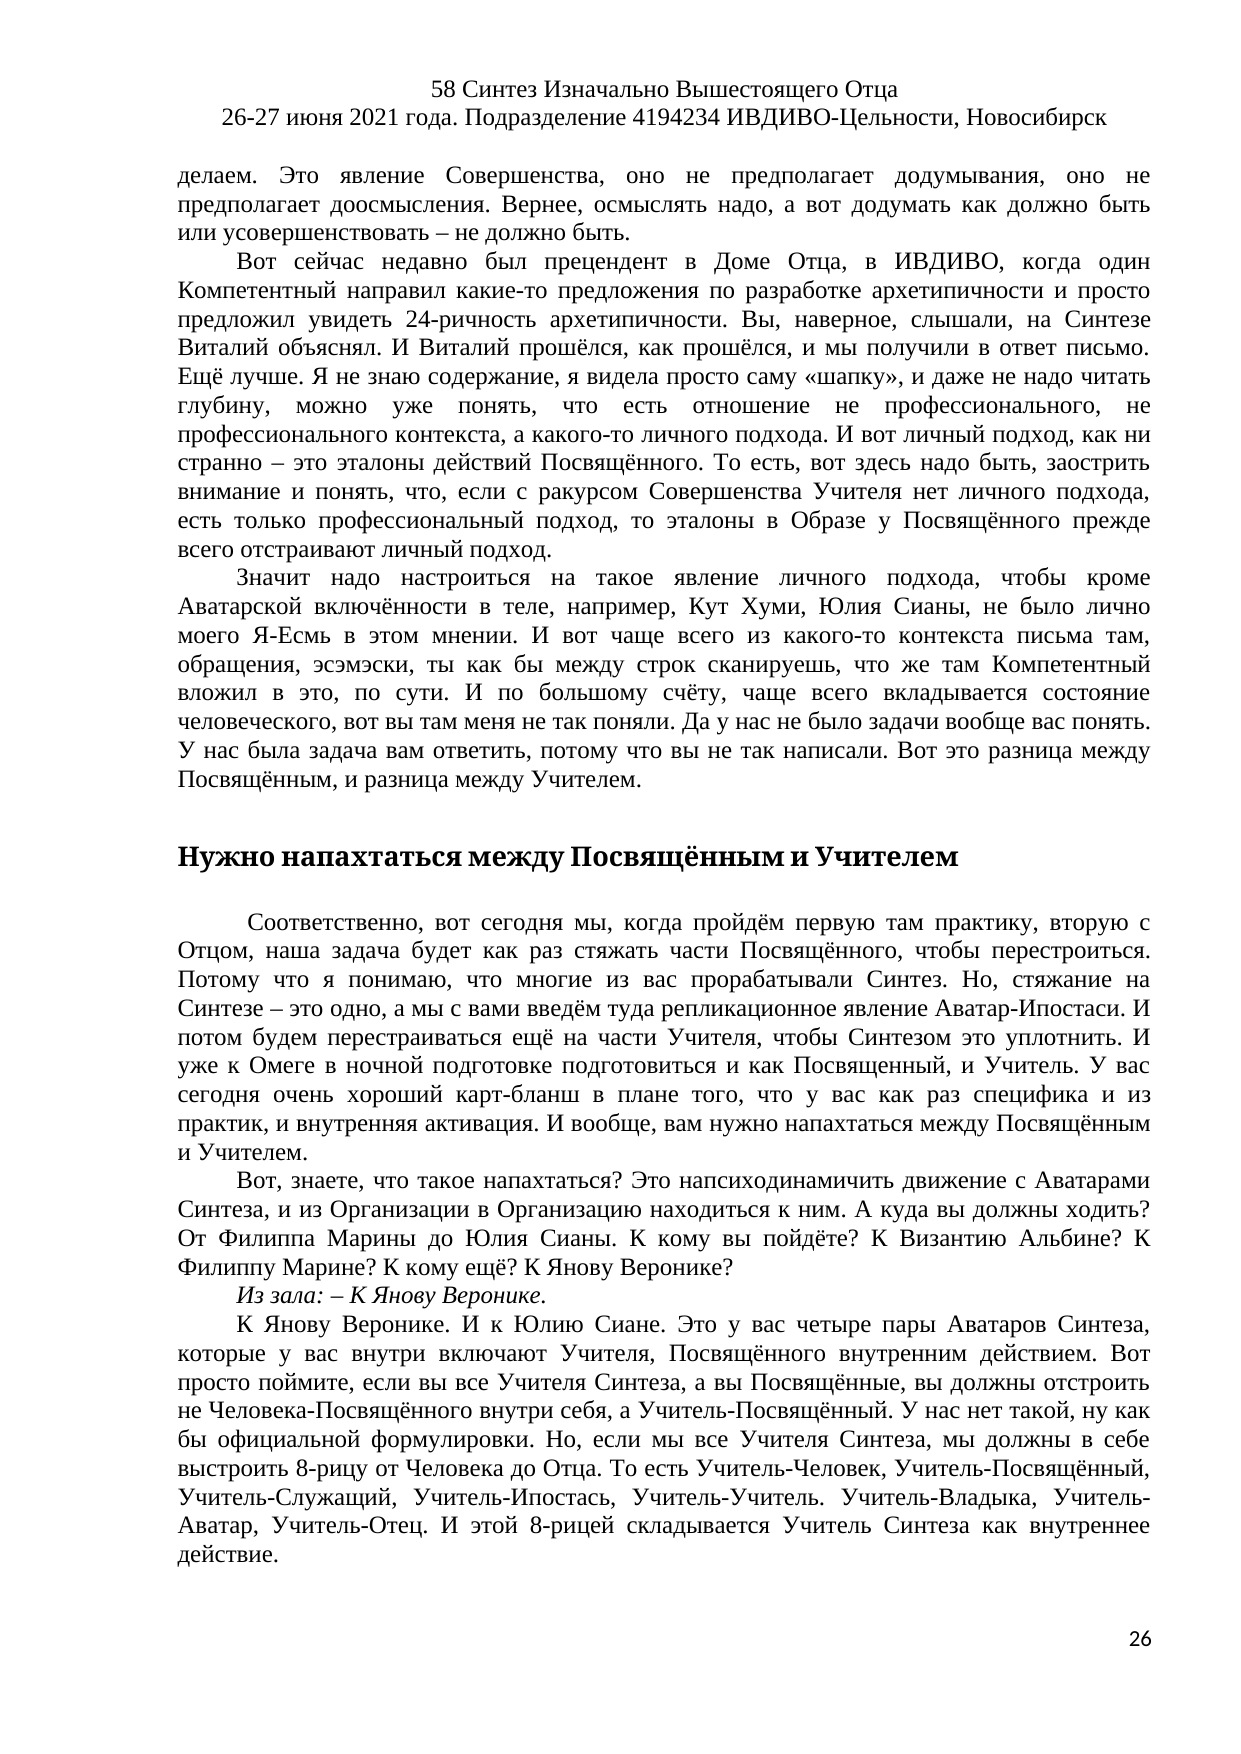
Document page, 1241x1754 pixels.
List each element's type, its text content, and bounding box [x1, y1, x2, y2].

text Из зала: – К Янову Веронике. [177, 1280, 1152, 1309]
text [177, 160, 1152, 246]
text Соответственно, вот сегодня мы, когда пройдём первую там практику, вторую с Отцом, наша задача будет как раз стяжать части Посвящённого, чтобы перестроиться. Потому что я понимаю, что многие из вас прорабатывали Синтез. Но, стяжание на Синтезе – это одно, а мы с вами введём туда репликационное явление Аватар-Ипостаси. И потом будем перестраиваться ещё на части Учителя, чтобы Синтезом это уплотнить. И уже к Омеге в ночной подготовке подготовиться и как Посвященный, и Учитель. У вас сегодня очень хороший карт-бланш в плане того, что у вас как раз специфика и из практик, и внутренняя активация. И вообще, вам нужно напахтаться между Посвящённым и Учителем. [177, 907, 1152, 1165]
text Значит надо настроиться на такое явление личного подхода, чтобы кроме Аватарской включённости в теле, например, Кут Хуми, Юлия Сианы, не было лично моего Я-Есмь в этом мнении. И вот чаще всего из какого-то контекста письма там, обращения, эсэмэски, ты как бы между строк сканируешь, что же там Компетентный вложил в это, по сути. И по большому счёту, чаще всего вкладывается состояние человеческого, вот вы там меня не так поняли. Да у нас не было задачи вообще вас понять. У нас была задача вам ответить, потому что вы не так написали. Вот это разница между Посвящённым, и разница между Учителем. [177, 562, 1152, 792]
text К Янову Веронике. И к Юлию Сиане. Это у вас четыре пары Аватаров Синтеза, которые у вас внутри включают Учителя, Посвящённого внутренним действием. Вот просто поймите, если вы все Учителя Синтеза, а вы Посвящённые, вы должны отстроить не Человека-Посвящённого внутри себя, а Учитель-Посвящённый. У нас нет такой, ну как бы официальной формулировки. Но, если мы все Учителя Синтеза, мы должны в себе выстроить 8-рицу от Человека до Отца. То есть Учитель-Человек, Учитель-Посвящённый, Учитель-Служащий, Учитель-Ипостась, Учитель-Учитель. Учитель-Владыка, Учитель-Аватар, Учитель-Отец. И этой 8-рицей складывается Учитель Синтеза как внутреннее действие. [177, 1309, 1152, 1568]
subtitle Нужно напахтаться между Посвящённым и Учителем [177, 842, 1152, 873]
text Вот, знаете, что такое напахтаться? Это напсиходинамичить движение с Аватарами Синтеза, и из Организации в Организацию находиться к ним. А куда вы должны ходить? От Филиппа Марины до Юлия Сианы. К кому вы пойдёте? К Византию Альбине? К Филиппу Марине? К кому ещё? К Янову Веронике? [177, 1165, 1152, 1280]
text Вот сейчас недавно был прецендент в Доме Отца, в ИВДИВО, когда один Компетентный направил какие-то предложения по разработке архетипичности и просто предложил увидеть 24-ричность архетипичности. Вы, наверное, слышали, на Синтезе Виталий объяснял. И Виталий прошёлся, как прошёлся, и мы получили в ответ письмо. Ещё лучше. Я не знаю содержание, я видела просто саму «шапку», и даже не надо читать глубину, можно уже понять, что есть отношение не профессионального, не профессионального контекста, а какого-то личного подхода. И вот личный подход, как ни странно – это эталоны действий Посвящённого. То есть, вот здесь надо быть, заострить внимание и понять, что, если с ракурсом Совершенства Учителя нет личного подхода, есть только профессиональный подход, то эталоны в Образе у Посвящённого прежде всего отстраивают личный подход. [177, 246, 1152, 562]
